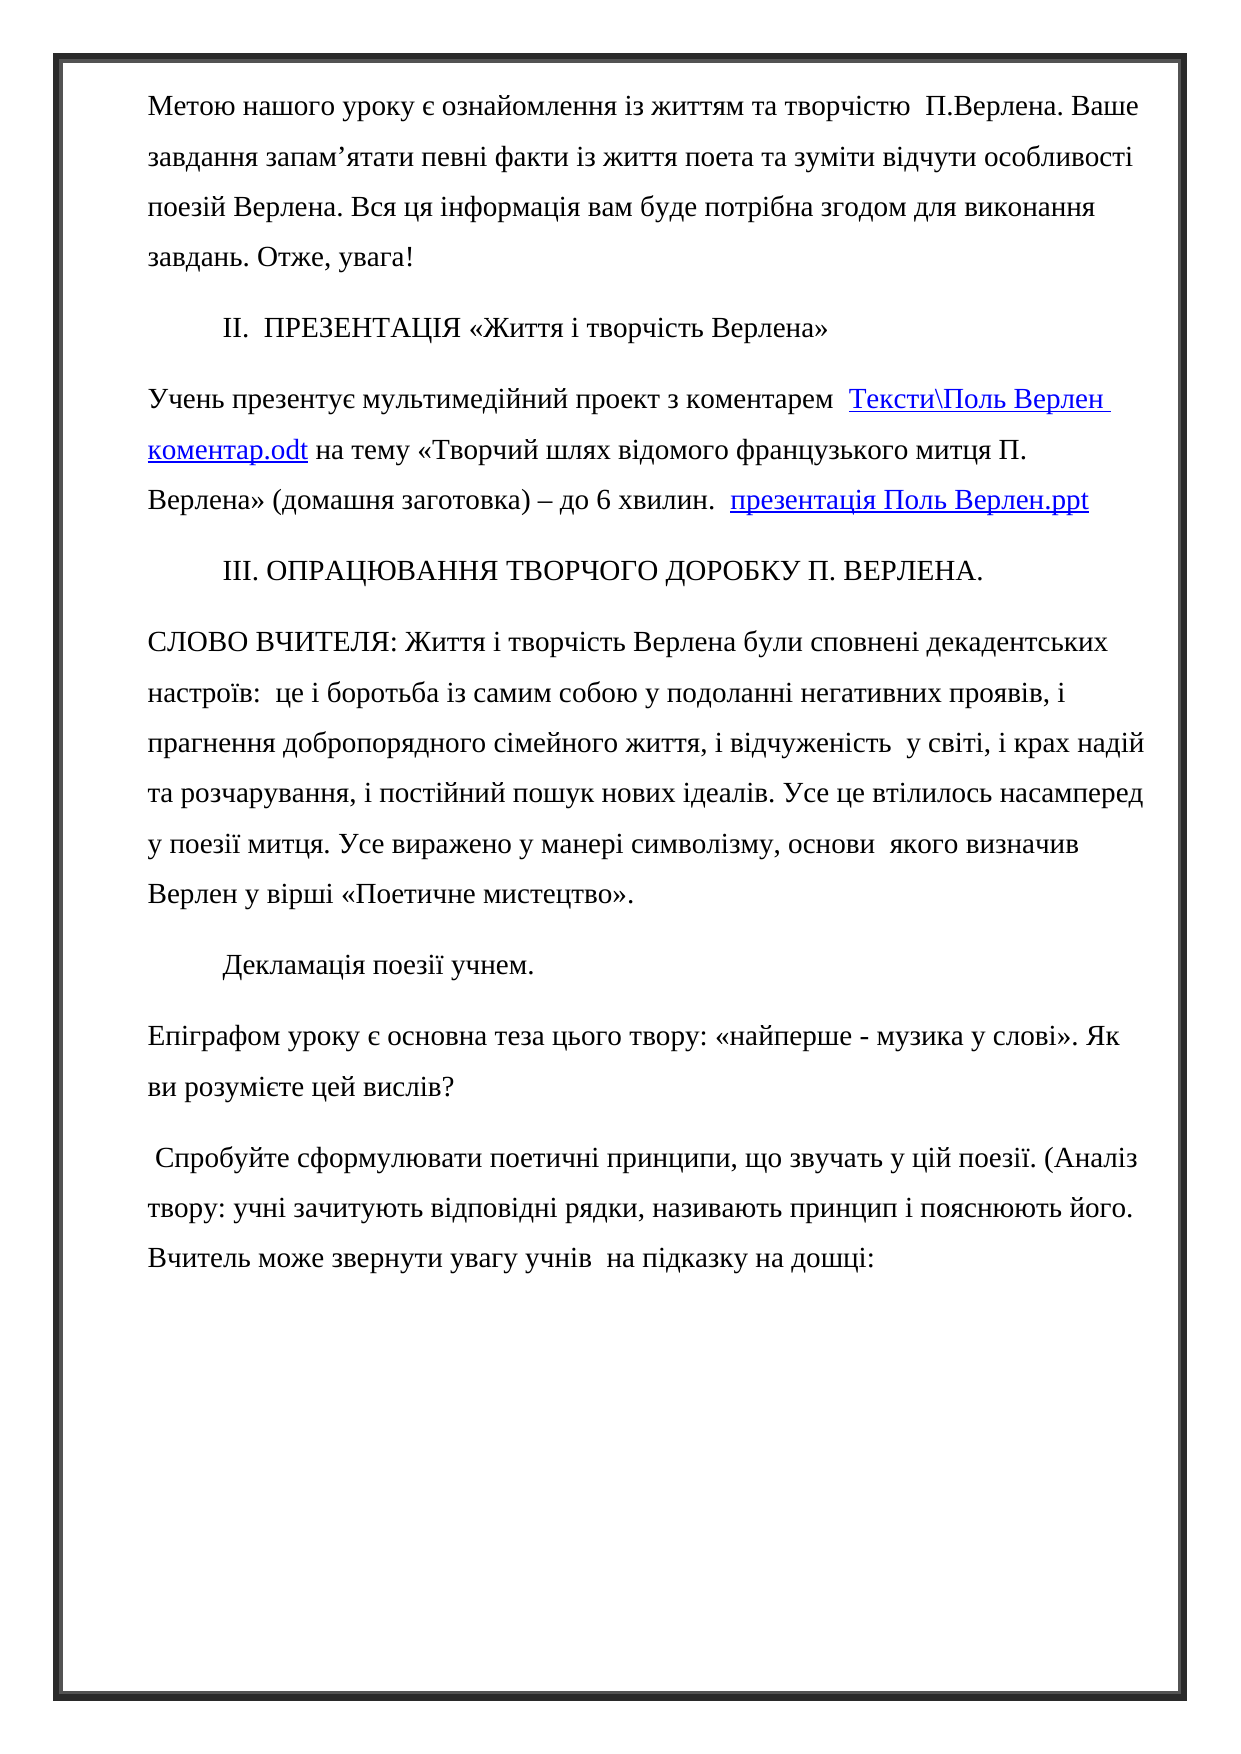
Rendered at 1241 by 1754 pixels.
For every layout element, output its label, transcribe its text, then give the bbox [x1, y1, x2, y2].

text СЛОВО ВЧИТЕЛЯ: Життя і творчість Верлена були сповнені декадентських настроїв: це і боротьба із самим собою у подоланні негативних проявів, і прагнення добропорядного сімейного життя, і відчуженість у світі, і крах надій та розчарування, і постійний пошук нових ідеалів. Усе це втілилось насамперед у поезії митця. Усе виражено у манері символізму, основи якого визначив Верлен у вірші «Поетичне мистецтво». [147, 624, 1152, 910]
text Метою нашого уроку є ознайомлення із життям та творчістю П.Верлена. Ваше завдання запам’ятати певні факти із життя поета та зуміти відчути особливості поезій Верлена. Вся ця інформація вам буде потрібна згодом для виконання завдань. Отже, увага! [147, 88, 1152, 273]
text Учень презентує мультимедійний проект з коментарем Тексти\Поль Верлен коментар.odt на тему «Творчий шлях відомого французького митця П. Верлена» (домашня заготовка) – до 6 хвилин. презентація Поль Верлен.ppt [147, 382, 1152, 516]
text ІІ. ПРЕЗЕНТАЦІЯ «Життя і творчість Верлена» [222, 311, 1152, 344]
text Спробуйте сформулювати поетичні принципи, що звучать у цій поезії. (Аналіз твору: учні зачитують відповідні рядки, називають принцип і пояснюють його. Вчитель може звернути увагу учнів на підказку на дошці: [147, 1140, 1152, 1274]
text Епіграфом уроку є основна теза цього твору: «найперше - музика у слові». Як ви розумієте цей вислів? [147, 1018, 1152, 1102]
text Декламація поезії учнем. [222, 947, 1152, 981]
text ІІІ. ОПРАЦЮВАННЯ ТВОРЧОГО ДОРОБКУ П. ВЕРЛЕНА. [222, 553, 1152, 587]
